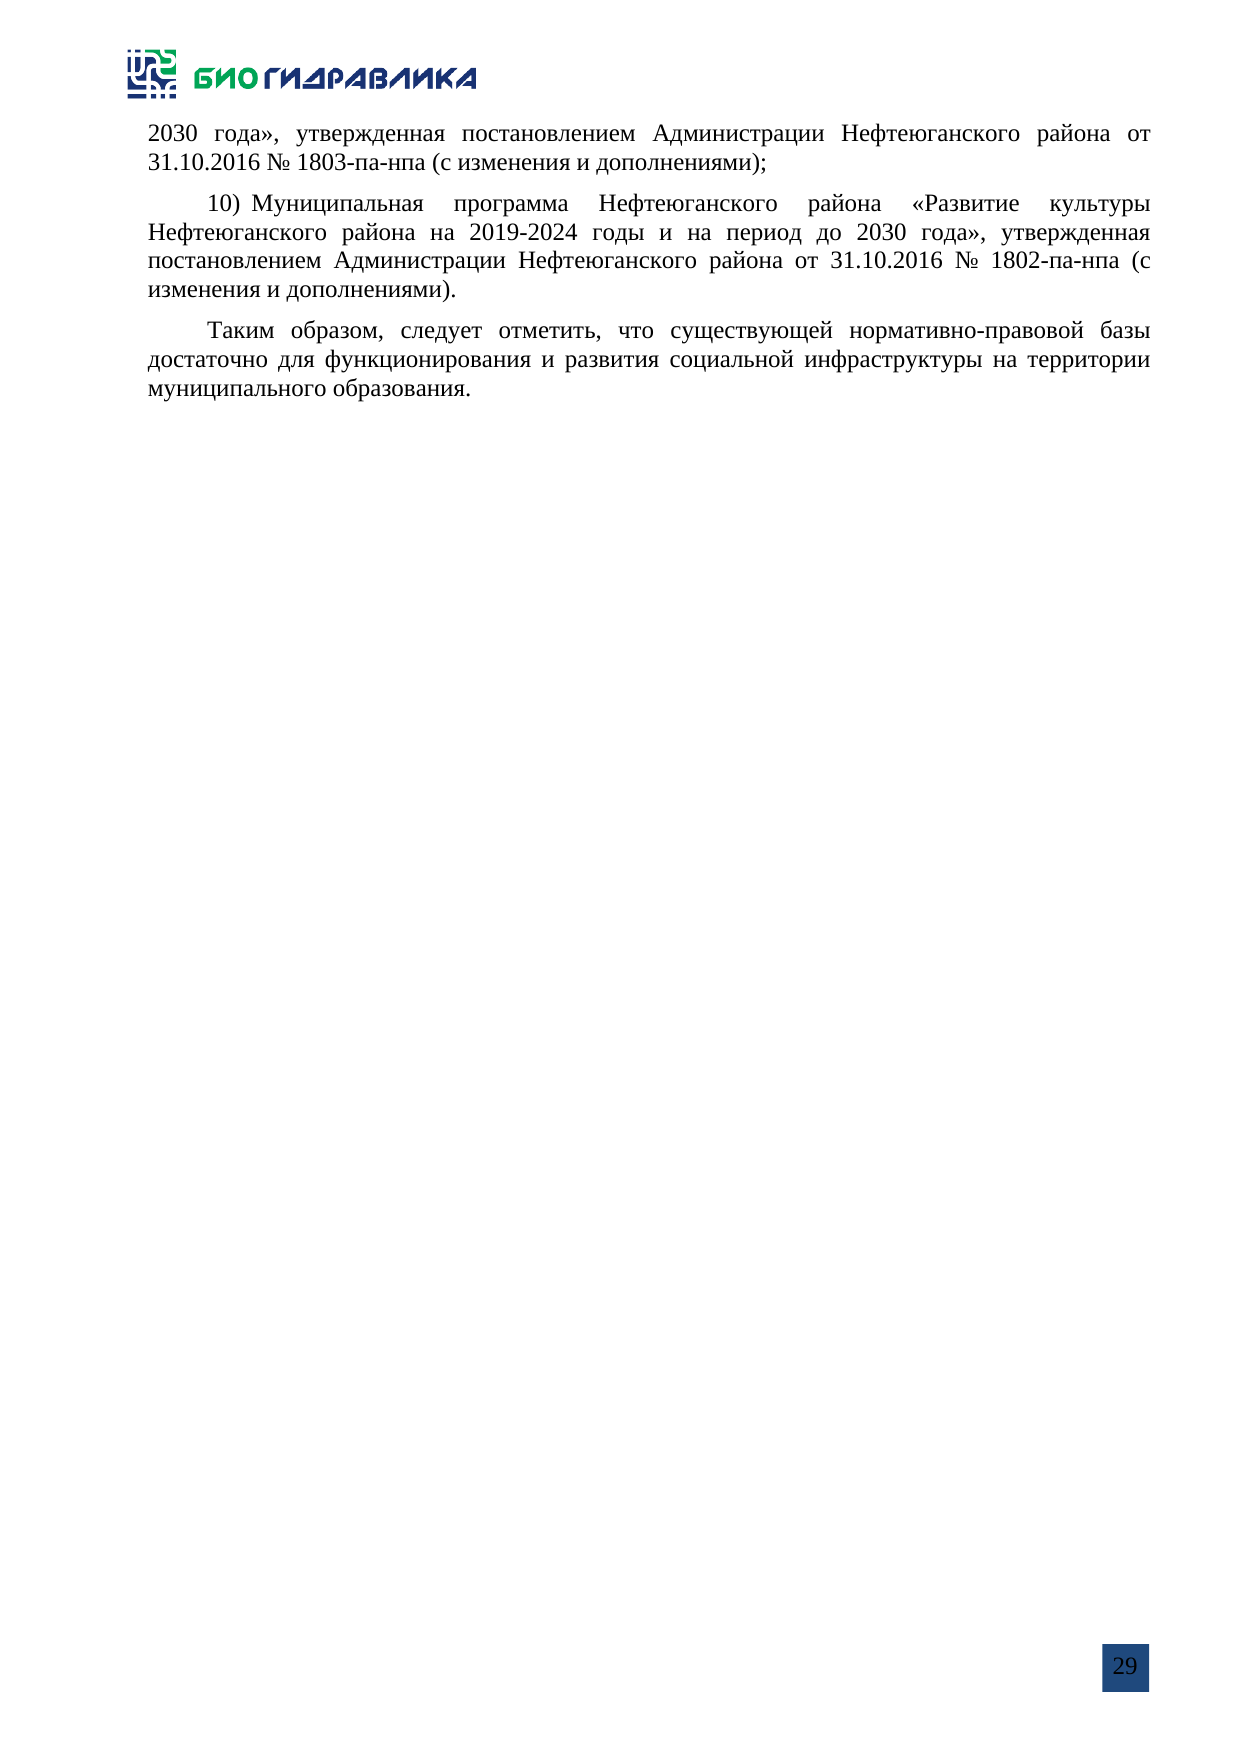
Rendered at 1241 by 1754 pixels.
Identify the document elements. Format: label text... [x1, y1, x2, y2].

list Муниципальная программа Нефтеюганского района «Развитие культуры Нефтеюганского района на 2019-2024 годы и на период до 2030 года», утвержденная постановлением Администрации Нефтеюганского района от 31.10.2016 № 1802-па-нпа (с изменения и дополнениями). [148, 188, 1152, 303]
text Таким образом, следует отметить, что существующей нормативно-правовой базы достаточно для функционирования и развития социальной инфраструктуры на территории муниципального образования. [148, 316, 1152, 402]
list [148, 118, 1152, 176]
